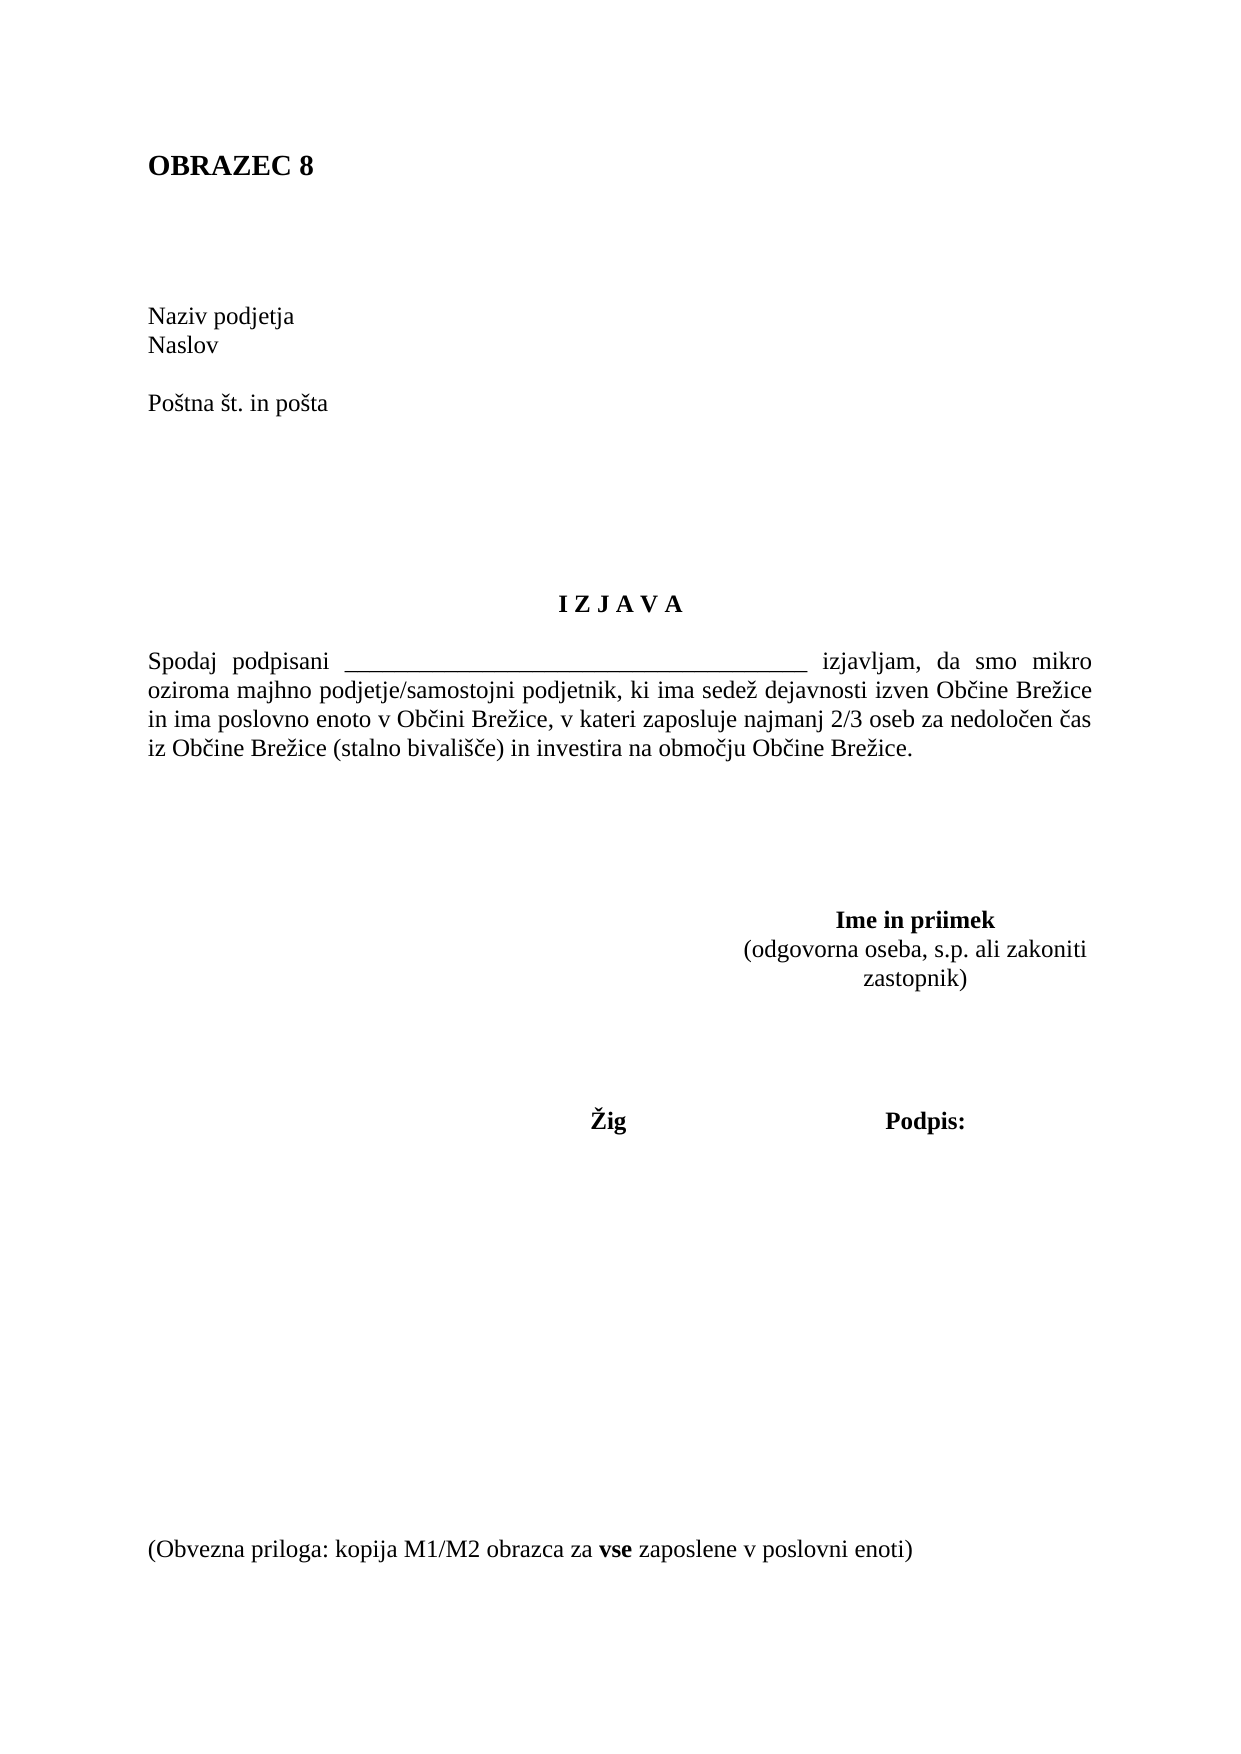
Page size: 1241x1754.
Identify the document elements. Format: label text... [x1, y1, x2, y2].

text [148, 148, 1093, 181]
text Naslov [148, 330, 1093, 359]
text Poštna št. in pošta [148, 388, 1093, 416]
text Žig Podpis: [516, 1106, 1093, 1135]
text Naziv podjetja [148, 301, 1093, 330]
text I Z J A V A [148, 589, 1093, 618]
text Ime in priimek [738, 905, 1093, 934]
text (Obvezna priloga: kopija M1/M2 obrazca za vse zaposlene v poslovni enoti) [148, 1534, 1093, 1562]
text Spodaj podpisani _____________________________________ izjavljam, da smo mikro oziroma majhno podjetje/samostojni podjetnik, ki ima sedež dejavnosti izven Občine Brežice in ima poslovno enoto v Občini Brežice, v kateri zaposluje najmanj 2/3 oseb za nedoločen čas iz Občine Brežice (stalno bivališče) in investira na območju Občine Brežice. [148, 646, 1093, 761]
text (odgovorna oseba, s.p. ali zakoniti zastopnik) [738, 934, 1093, 991]
